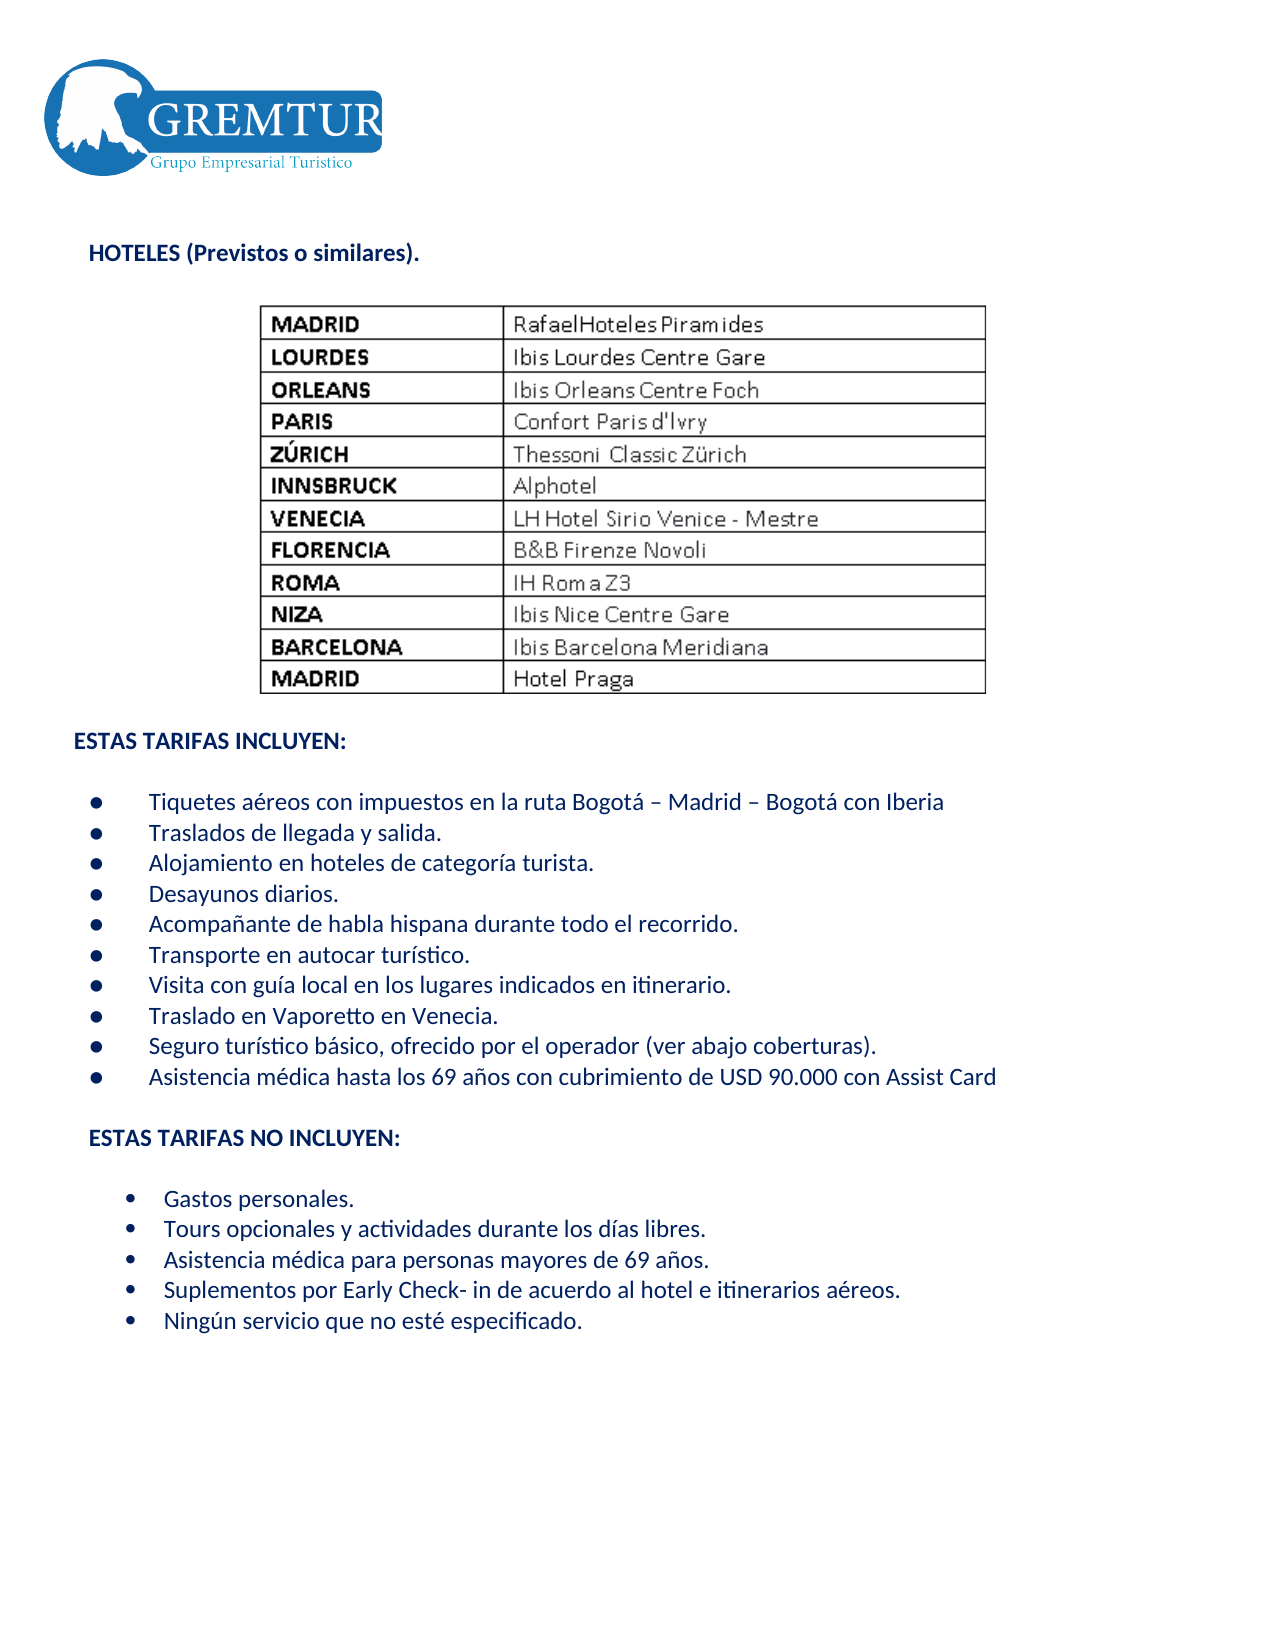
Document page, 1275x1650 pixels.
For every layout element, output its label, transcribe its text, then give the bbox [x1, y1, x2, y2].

text ● Alojamiento en hoteles de categoría turista. [88, 847, 1200, 878]
text ● Acompañante de habla hispana durante todo el recorrido. [88, 908, 1200, 939]
text ● Traslados de llegada y salida. [88, 817, 1200, 847]
text ● Transporte en autocar turístico. [88, 939, 1200, 969]
list Ningún servicio que no esté especificado. [126, 1305, 1200, 1336]
text ● Visita con guía local en los lugares indicados en itinerario. [88, 969, 1200, 1000]
list Gastos personales. [126, 1183, 1200, 1213]
list Tours opcionales y actividades durante los días libres. [126, 1213, 1200, 1244]
text ● Desayunos diarios. [88, 878, 1200, 908]
text ESTAS TARIFAS NO INCLUYEN: [88, 1122, 1200, 1152]
text ● Seguro turístico básico, ofrecido por el operador (ver abajo coberturas). [88, 1030, 1200, 1061]
text ESTAS TARIFAS INCLUYEN: [74, 725, 1200, 756]
picture [257, 301, 987, 693]
text ● Asistencia médica hasta los 69 años con cubrimiento de USD 90.000 con Assist Card [88, 1061, 1200, 1091]
text HOTELES (Previstos o similares). [88, 237, 1200, 267]
picture [44, 59, 384, 176]
list Suplementos por Early Check- in de acuerdo al hotel e itinerarios aéreos. [126, 1274, 1200, 1305]
text ● Traslado en Vaporetto en Venecia. [88, 1000, 1200, 1030]
list Asistencia médica para personas mayores de 69 años. [126, 1244, 1200, 1274]
text ● Tiquetes aéreos con impuestos en la ruta Bogotá – Madrid – Bogotá con Iberia [88, 786, 1200, 817]
